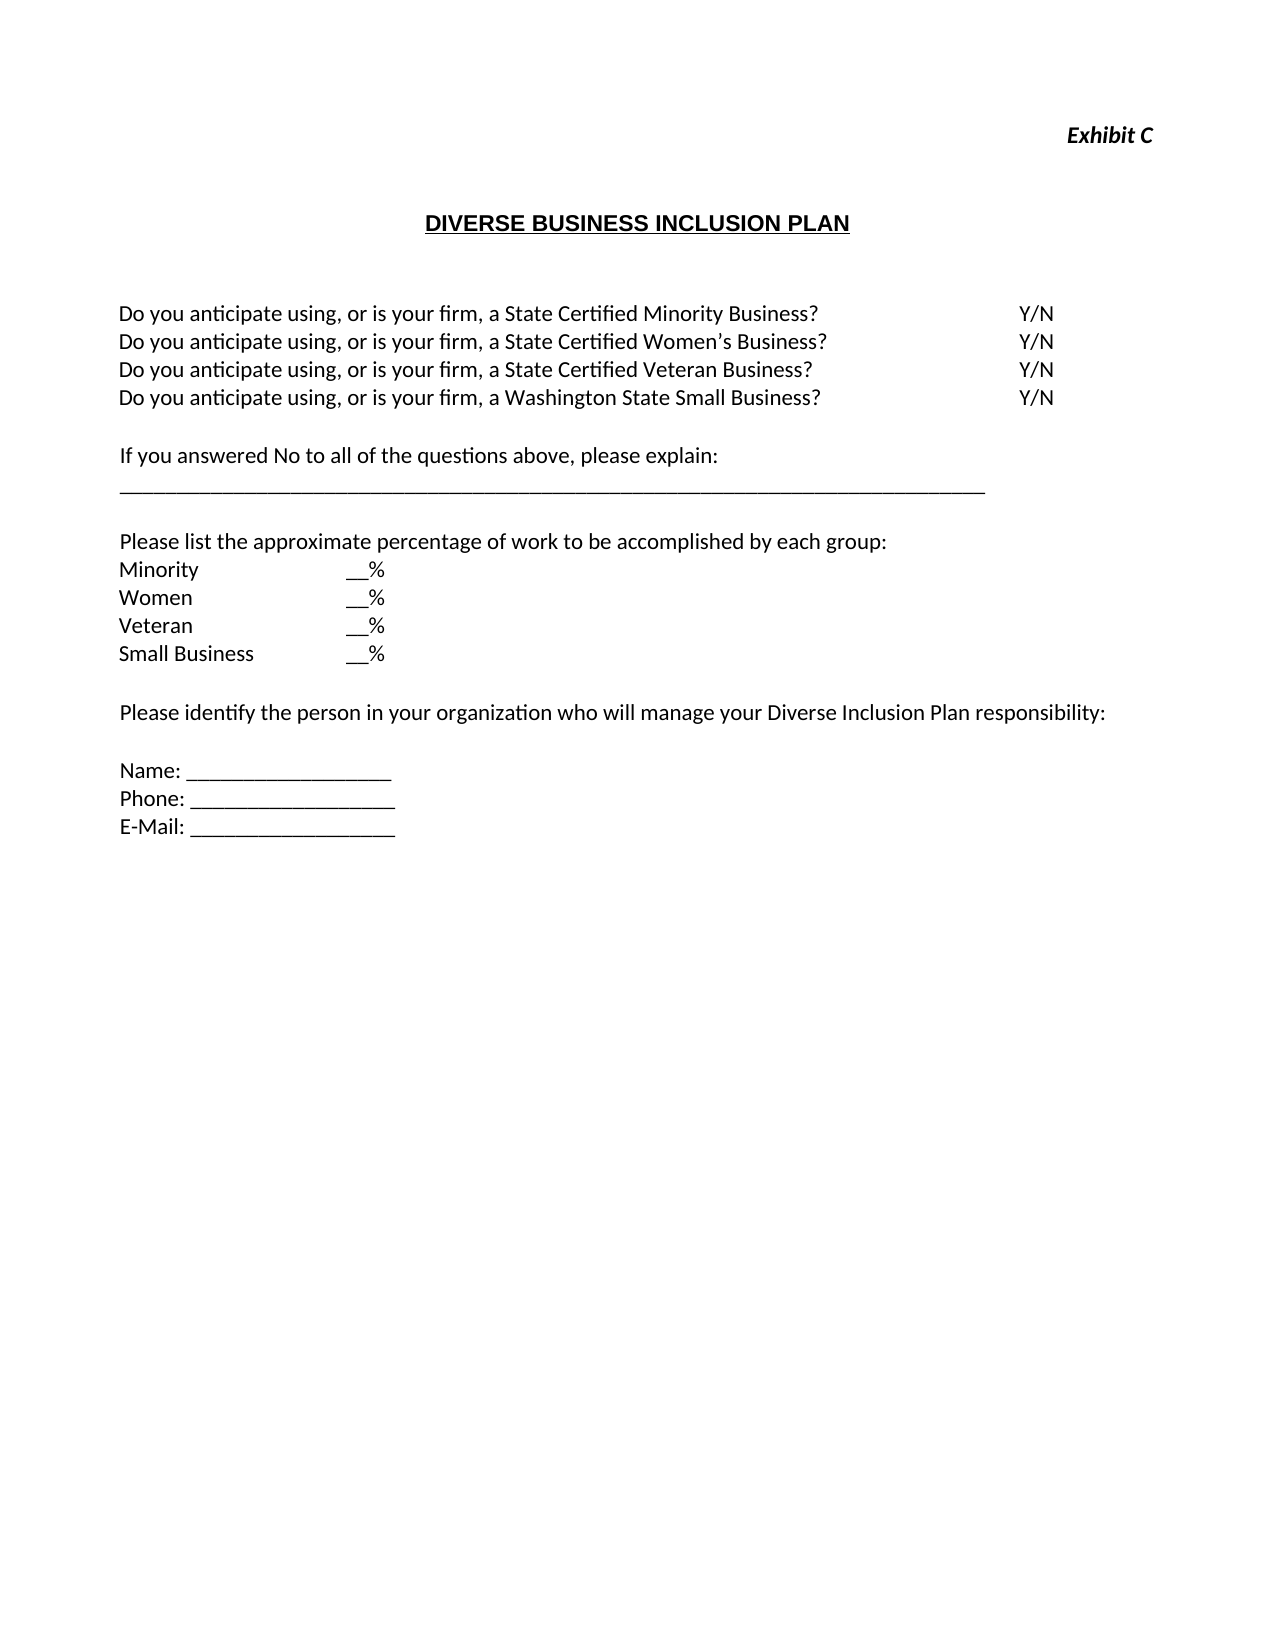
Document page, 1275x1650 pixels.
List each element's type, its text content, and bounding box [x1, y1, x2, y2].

text Do you anticipate using, or is your firm, a State Certified Women’s Business? Y/N [118, 327, 1155, 355]
text Phone: __________________ [119, 784, 1155, 812]
text DIVERSE BUSINESS INCLUSION PLAN [120, 210, 1155, 236]
text Please identify the person in your organization who will manage your Diverse Inclusion Plan responsibility: [119, 698, 1155, 726]
text Small Business __% [118, 639, 1155, 667]
text Veteran __% [118, 611, 1155, 639]
text Women __% [118, 583, 1155, 611]
subtitle Exhibit C [130, 120, 1155, 149]
text Minority __% [118, 555, 1155, 583]
text Name: __________________ [119, 756, 1155, 784]
text If you answered No to all of the questions above, please explain: [119, 441, 1155, 469]
text E-Mail: __________________ [119, 812, 1155, 840]
text Do you anticipate using, or is your firm, a Washington State Small Business? Y/N [118, 383, 1155, 411]
text Do you anticipate using, or is your firm, a State Certified Minority Business? Y/N [118, 299, 1155, 327]
text ____________________________________________________________________________ [119, 469, 1155, 497]
text Please list the approximate percentage of work to be accomplished by each group: [119, 527, 1155, 555]
text Do you anticipate using, or is your firm, a State Certified Veteran Business? Y/N [118, 355, 1155, 383]
